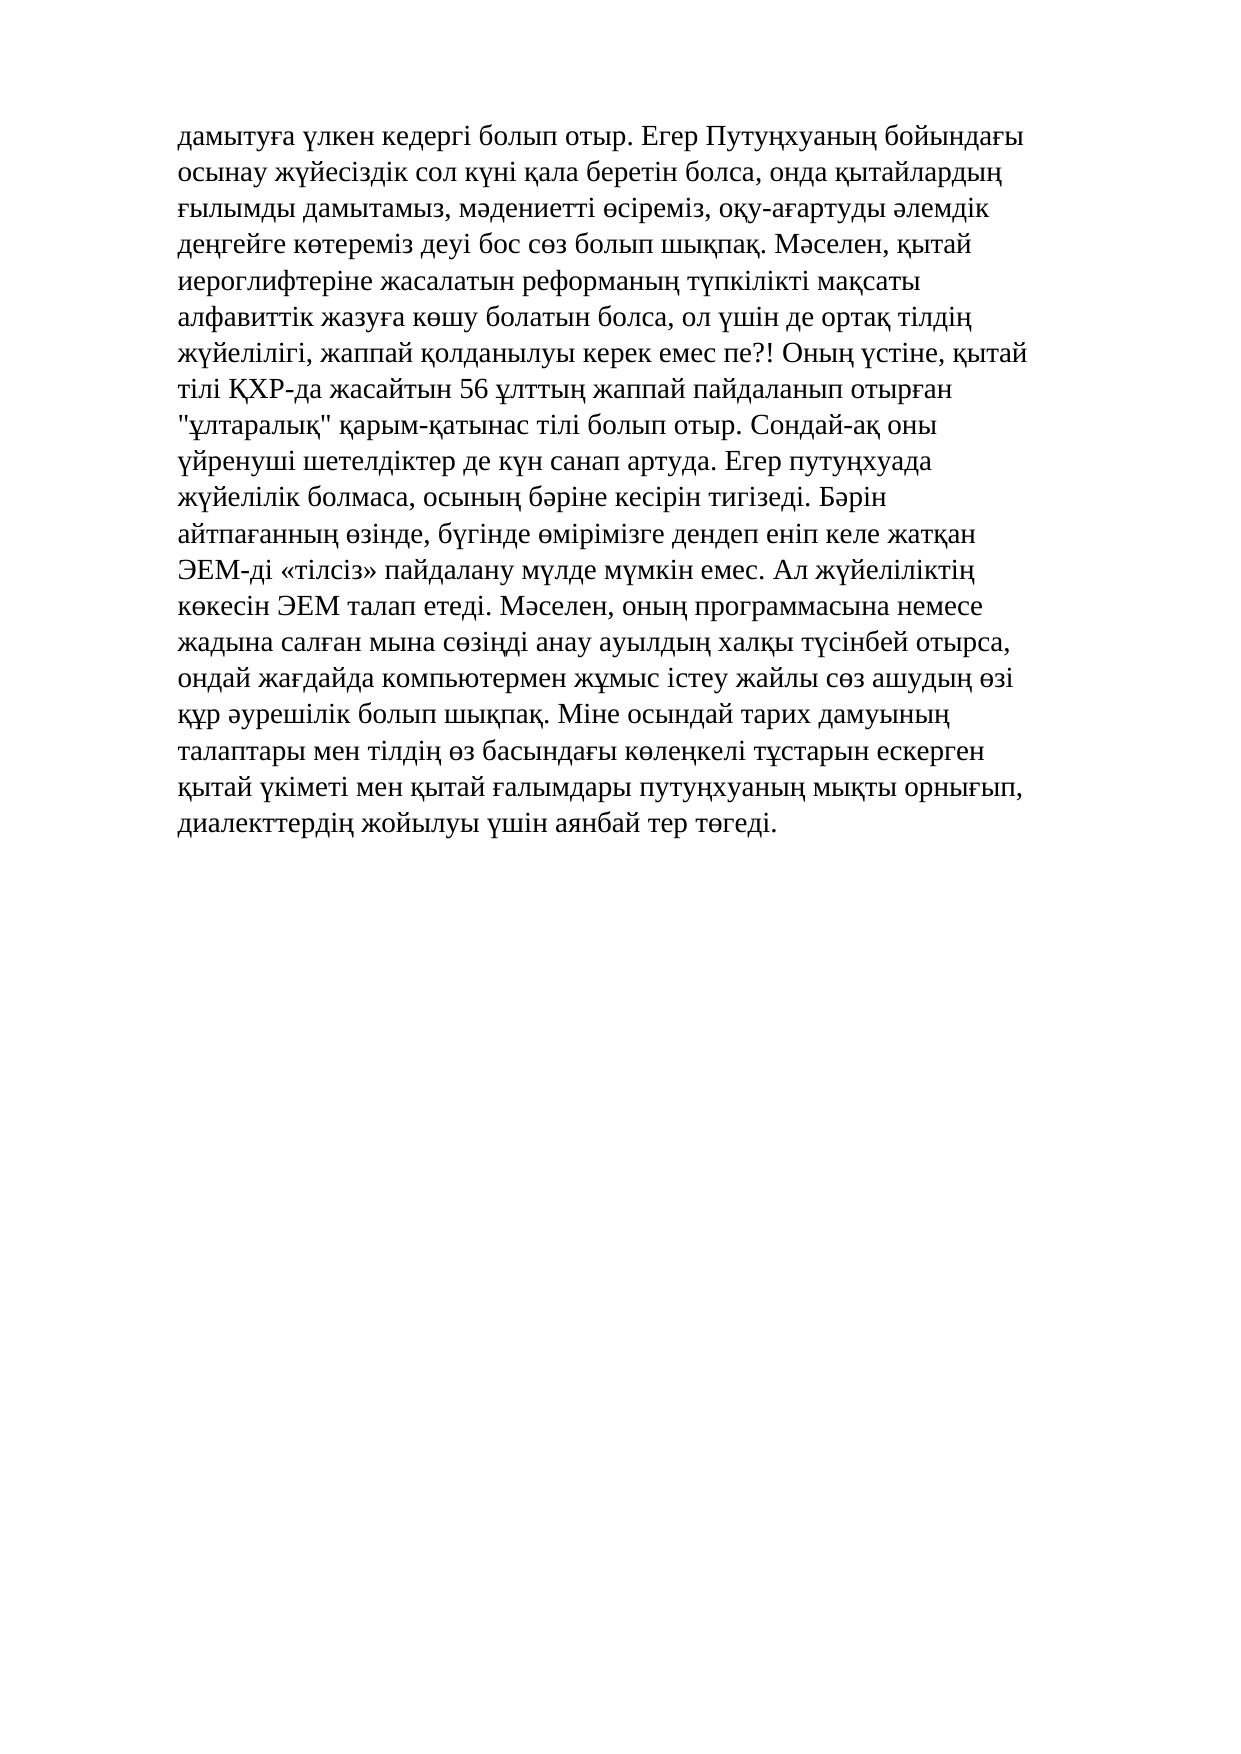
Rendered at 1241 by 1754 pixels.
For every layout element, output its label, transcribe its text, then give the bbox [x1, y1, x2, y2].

text талаптары мен тілдің өз басындағы көлеңкелі тұстарын ескерген [177, 733, 1152, 766]
text ЭЕМ-ді «тілсіз» пайдалану мүлде мүмкін емес. Ал жүйеліліктің [177, 552, 1152, 585]
text осынау жүйесіздік сол күні қала беретін болса, онда қытайлардың [177, 154, 1152, 188]
text тілі ҚХР-да жасайтын 56 ұлттың жаппай пайдаланып отырған [177, 371, 1152, 405]
text үйренуші шетелдіктер де күн санап артуда. Егер путуңхуада [177, 443, 1152, 477]
text ғылымды дамытамыз, мәдениетті өсіреміз, оқу-ағартуды әлемдік [177, 190, 1152, 224]
text көкесін ЭЕМ талап етеді. Мәселен, оның программасына немесе [177, 588, 1152, 622]
text иероглифтеріне жасалатын реформаның түпкілікті мақсаты [177, 263, 1152, 296]
text диалекттердің жойылуы үшін аянбай тер төгеді. [177, 805, 1152, 838]
text "ұлтаралық" қарым-қатынас тілі болып отыр. Сондай-ақ оны [177, 407, 1152, 441]
text жадына салған мына сөзіңді анау ауылдың халқы түсінбей отырса, [177, 624, 1152, 658]
text жүйелілік болмаса, осының бәріне кесірін тигізеді. Бәрін [177, 479, 1152, 513]
text дамытуға үлкен кедергі болып отыр. Егер Путуңхуаның бойындағы [177, 118, 1152, 152]
text айтпағанның өзінде, бүгінде өмірімізге дендеп еніп келе жатқан [177, 516, 1152, 549]
text ондай жағдайда компьютермен жұмыс істеу жайлы сөз ашудың өзі [177, 660, 1152, 694]
text жүйелілігі, жаппай қолданылуы керек емес пе?! Оның үстіне, қытай [177, 335, 1152, 368]
text алфавиттік жазуға көшу болатын болса, ол үшін де ортақ тілдің [177, 299, 1152, 332]
text құр әурешілік болып шықпақ. Міне осындай тарих дамуының [177, 696, 1152, 730]
text деңгейге көтереміз деуі бос сөз болып шықпақ. Мәселен, қытай [177, 227, 1152, 260]
text қытай үкіметі мен қытай ғалымдары путуңхуаның мықты орнығып, [177, 769, 1152, 802]
